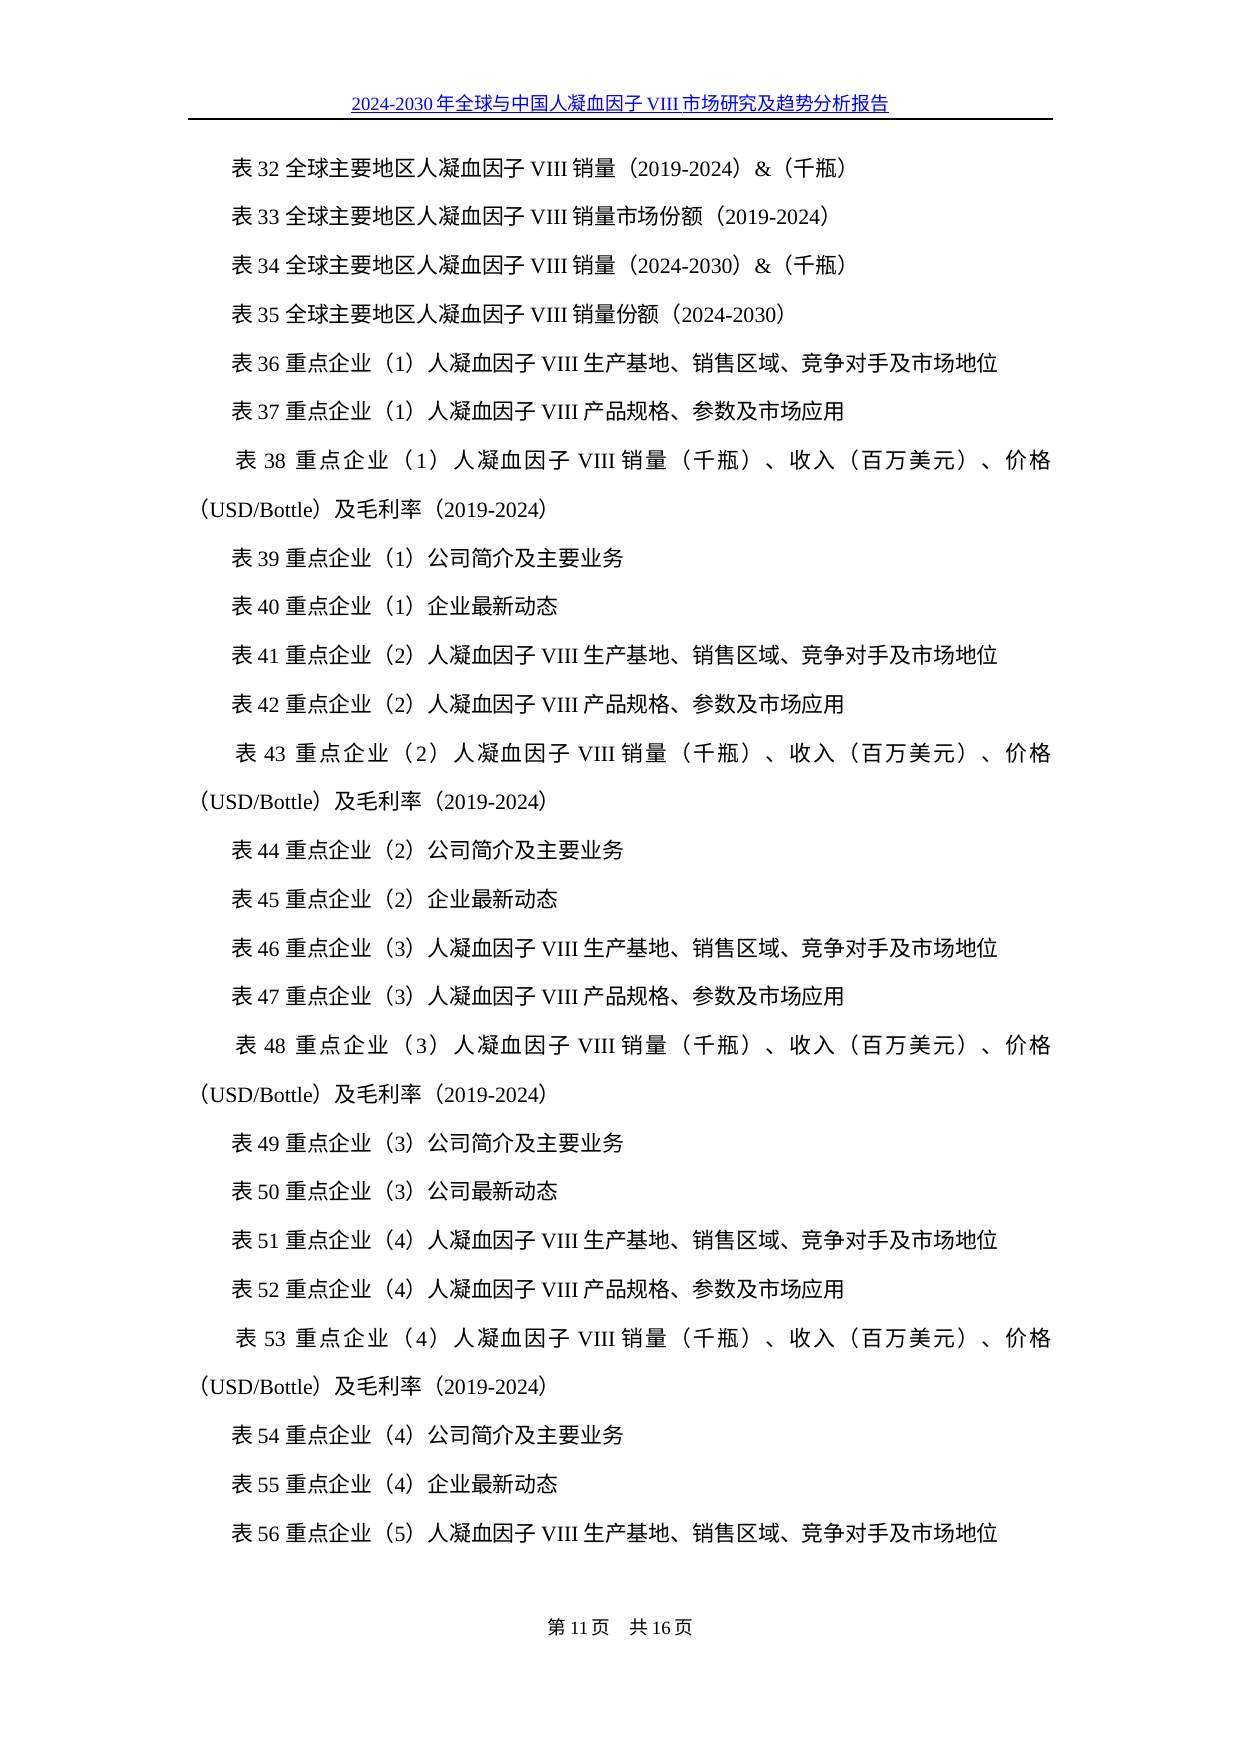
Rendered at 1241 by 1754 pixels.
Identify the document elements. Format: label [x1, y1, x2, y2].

text [187, 150, 1053, 1548]
